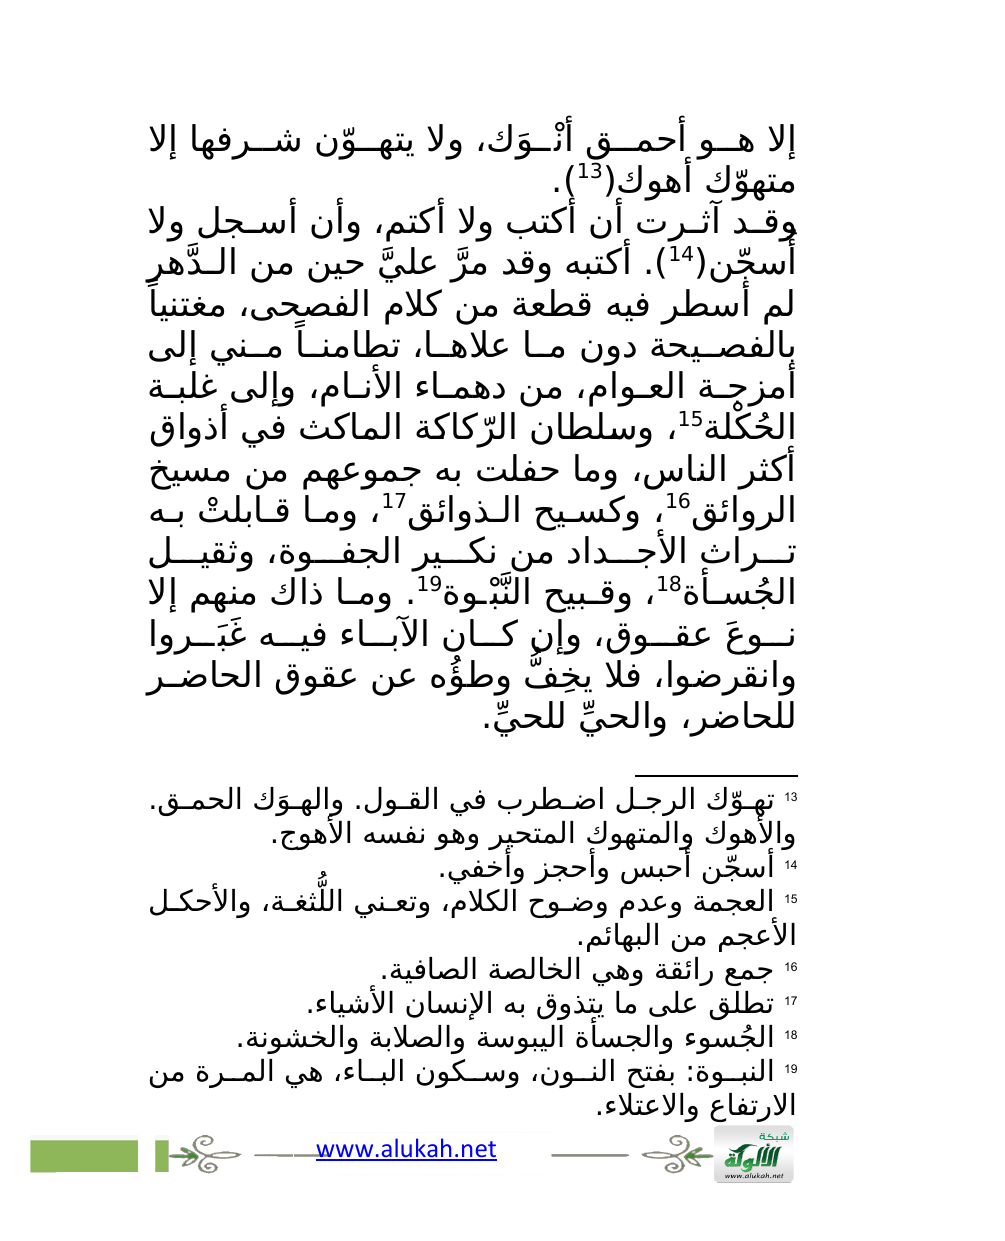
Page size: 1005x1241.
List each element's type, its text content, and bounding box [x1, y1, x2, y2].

text وقد آثرت أن أكتب ولا أكتم، وأن أسجل ولا أُسجّن(). أكتبه وقد مرَّ عليَّ حين من الدَّهر لم أسطر فيه قطعة من كلام الفصحى، مغتنياً بالفصيحة دون ما علاها، تطامناً مني إلى أمزجة العوام، من دهماء الأنام، وإلى غلبة الحُكْلة، وسلطان الرّكاكة الماكث في أذواق أكثر الناس، وما حفلت به جموعهم من مسيخ الروائق، وكسيح الذوائق، وما قابلتْ به تراث الأجداد من نكير الجفوة، وثقيل الجُسأة، وقبيح النَّبْوة. وما ذاك منهم إلا نوعَ عقوق، وإن كان الآباء فيه غَبَروا وانقرضوا، فلا يخِفُّ وطؤُه عن عقوق الحاضر للحاضر، والحيِّ للحيِّ. [148, 201, 797, 737]
picture [294, 1124, 511, 1178]
picture [30, 1123, 817, 1194]
